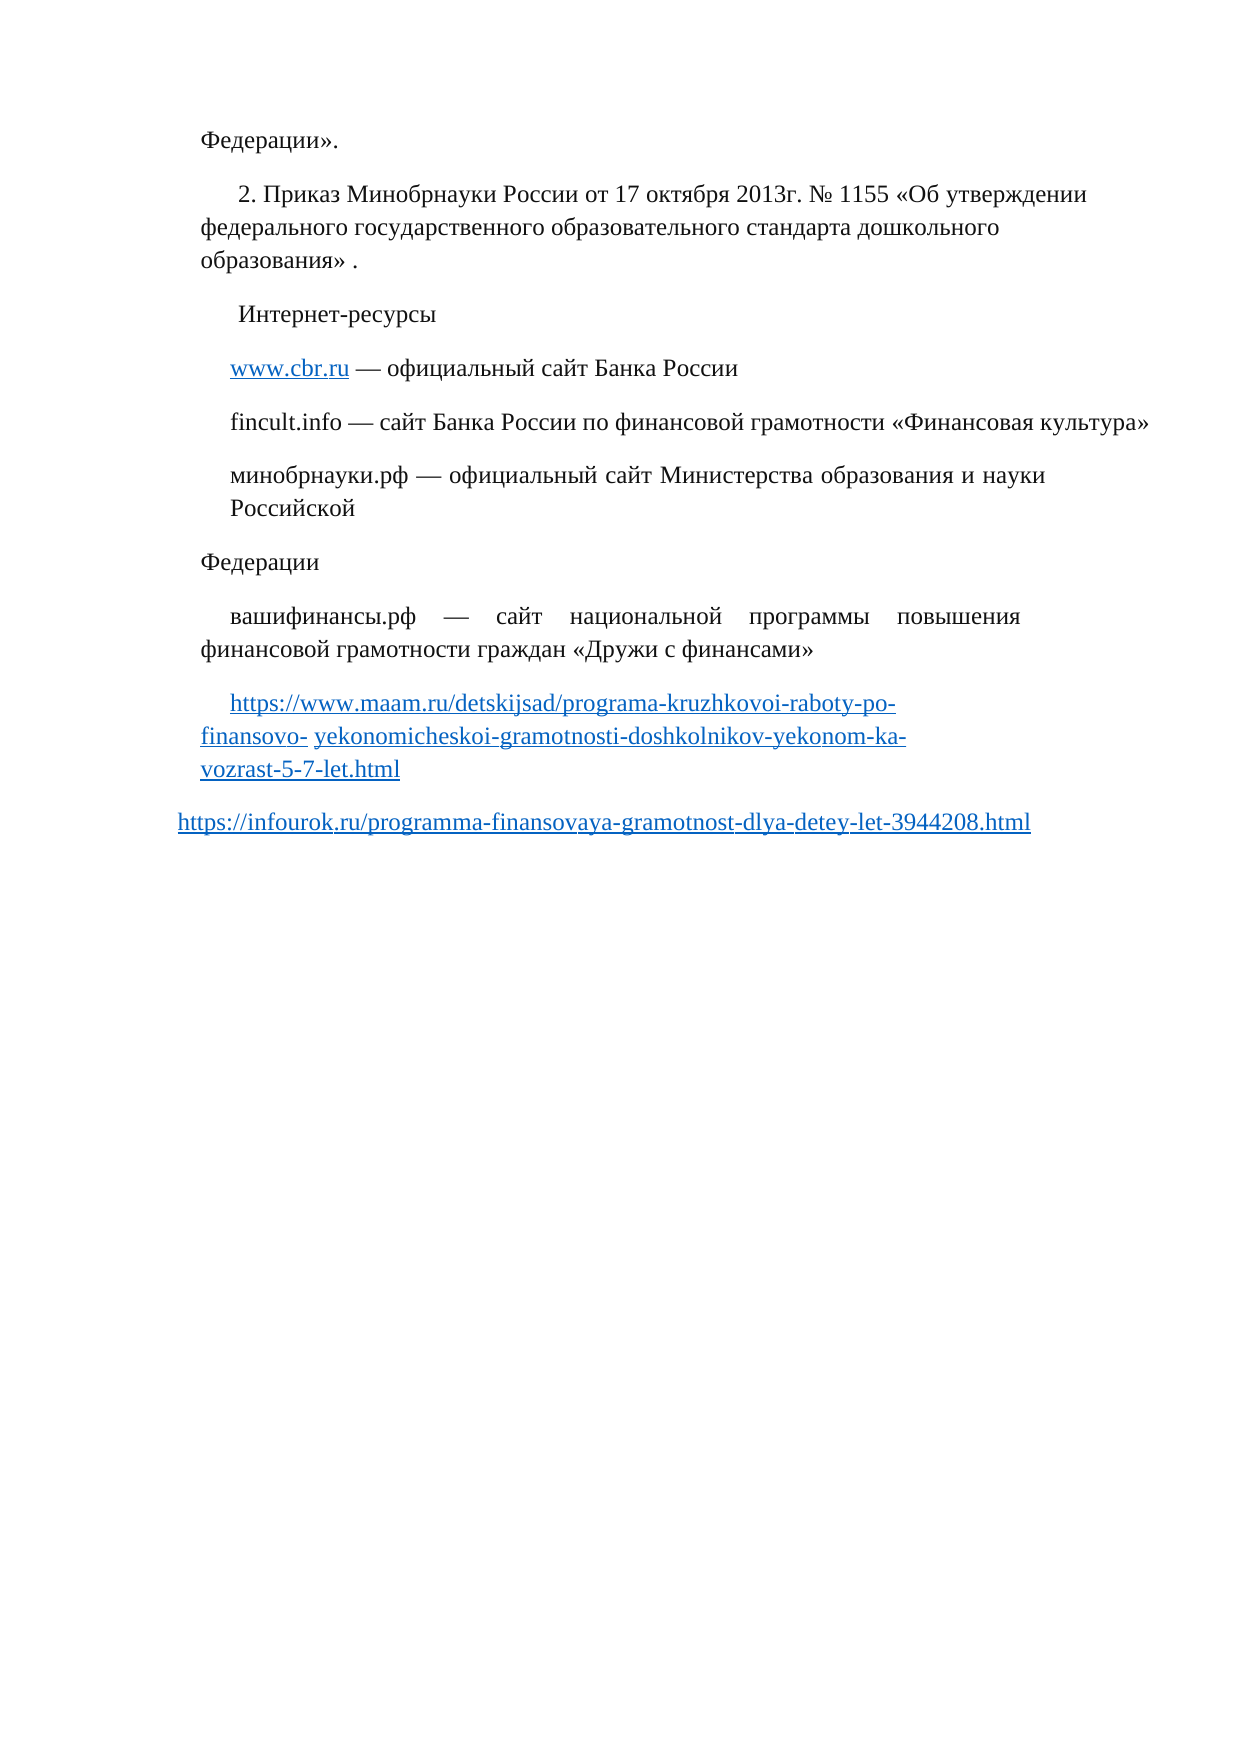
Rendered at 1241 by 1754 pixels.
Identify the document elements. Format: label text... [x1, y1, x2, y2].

text минобрнауки.рф — официальный сайт Министерства образования и науки Российской [230, 460, 1152, 522]
text https://www.maam.ru/detskijsad/programa-kruzhkovoi-raboty-po-finansovo- yekonomicheskoi-gramotnosti-doshkolnikov-yekonom-ka-vozrast-5-7-let.html [200, 688, 971, 783]
text Федерации [200, 547, 1152, 576]
text Федерации». [200, 125, 1152, 154]
text https://infourok.ru/programma-finansovaya-gramotnost-dlya-detey-let-3944208.html [177, 808, 1152, 835]
text вашифинансы.рф — сайт национальной программы повышения финансовой грамотности граждан «Дружи с финансами» [200, 601, 1145, 663]
text 2. Приказ Минобрнауки России от 17 октября 2013г. № 1155 «Об утверждении федерального государственного образовательного стандарта дошкольного образования» . [200, 179, 1131, 274]
text Интернет-ресурсы [238, 299, 1152, 328]
text www.cbr.ru — официальный сайт Банка России [230, 353, 1152, 381]
text fincult.info — сайт Банка России по финансовой грамотности «Финансовая культура» [230, 407, 1152, 435]
